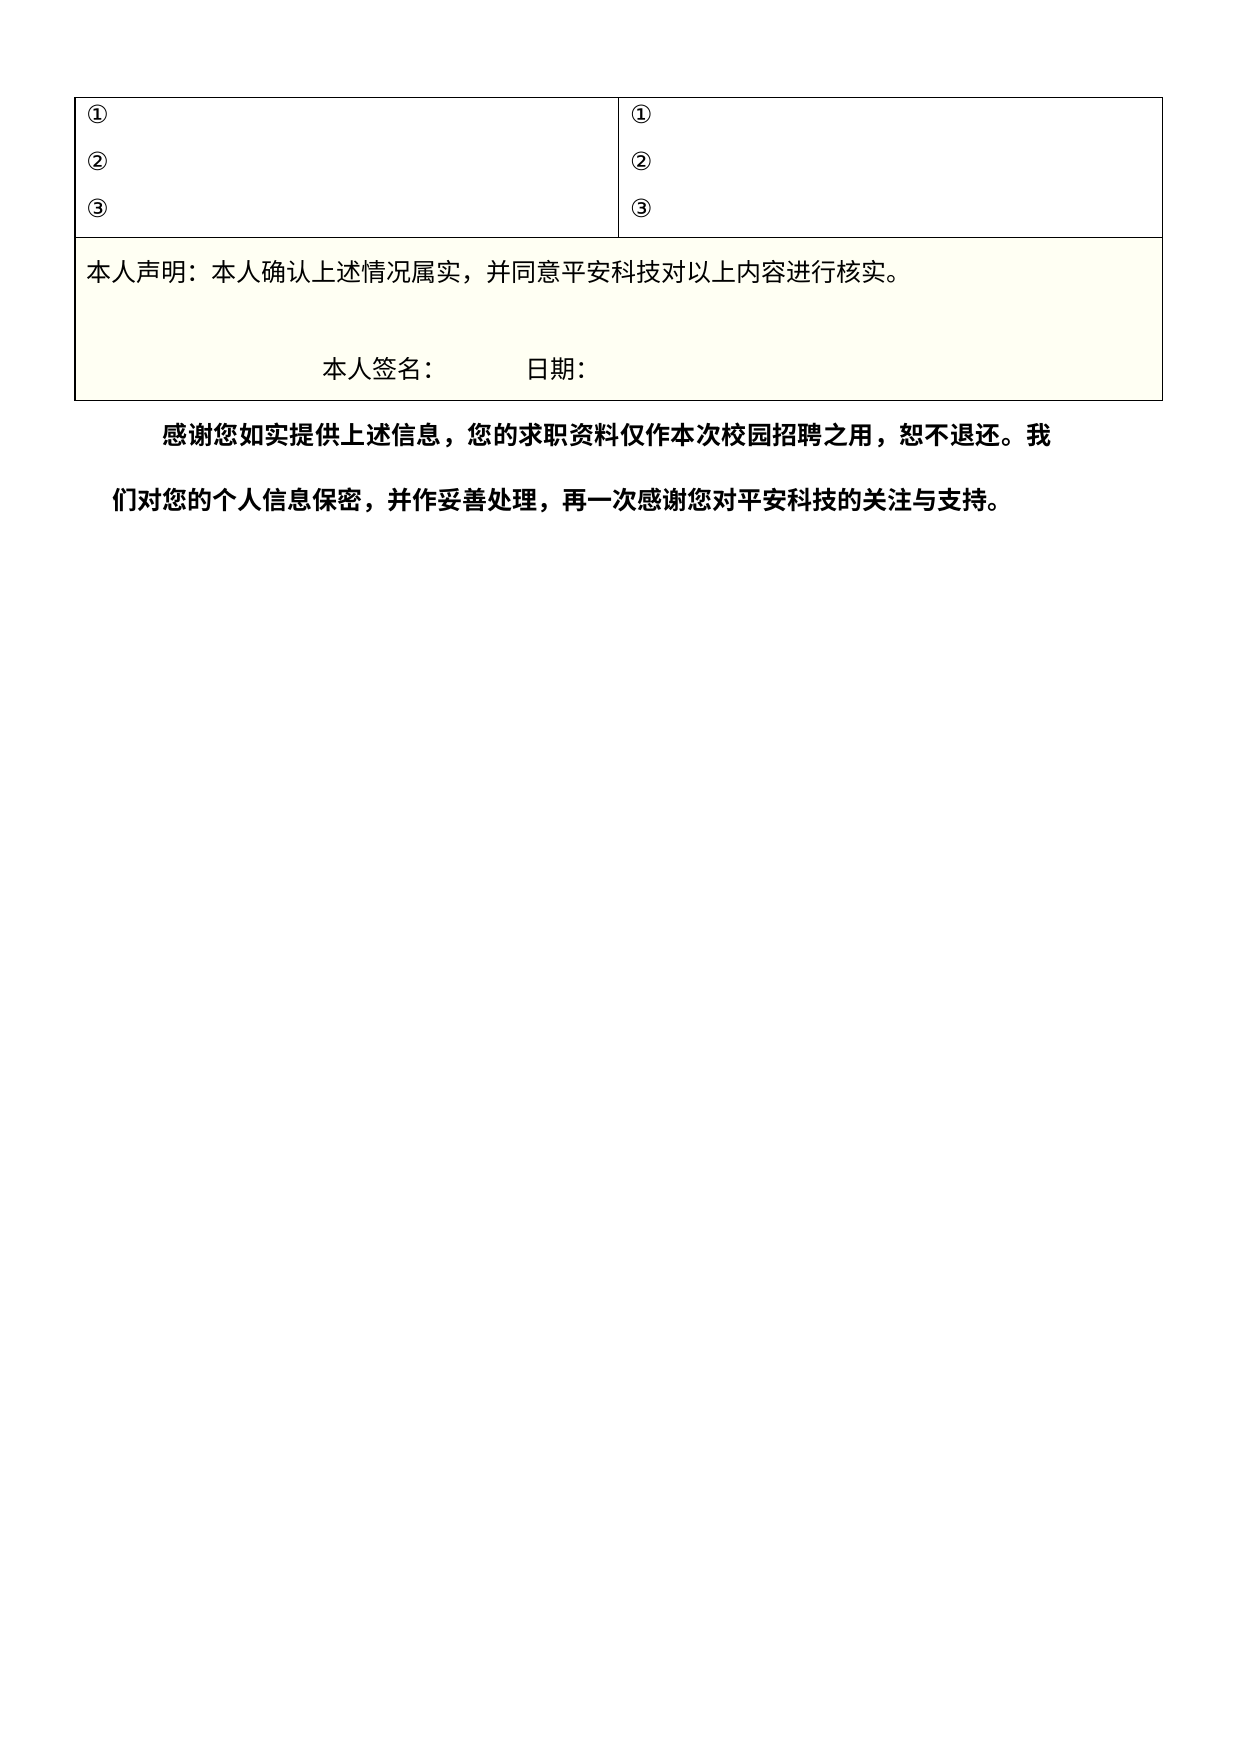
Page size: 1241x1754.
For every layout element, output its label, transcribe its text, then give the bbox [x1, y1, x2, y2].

text 感谢您如实提供上述信息，您的求职资料仅作本次校园招聘之用，恕不退还。我们对您的个人信息保密，并作妥善处理，再一次感谢您对平安科技的关注与支持。 [112, 401, 1053, 531]
table_cell ① ② ③ [76, 98, 618, 237]
table_cell ① ② ③ [619, 98, 1162, 237]
table_cell 本人声明：本人确认上述情况属实，并同意平安科技对以上内容进行核实。 本人签名： 日期： [76, 238, 1162, 400]
